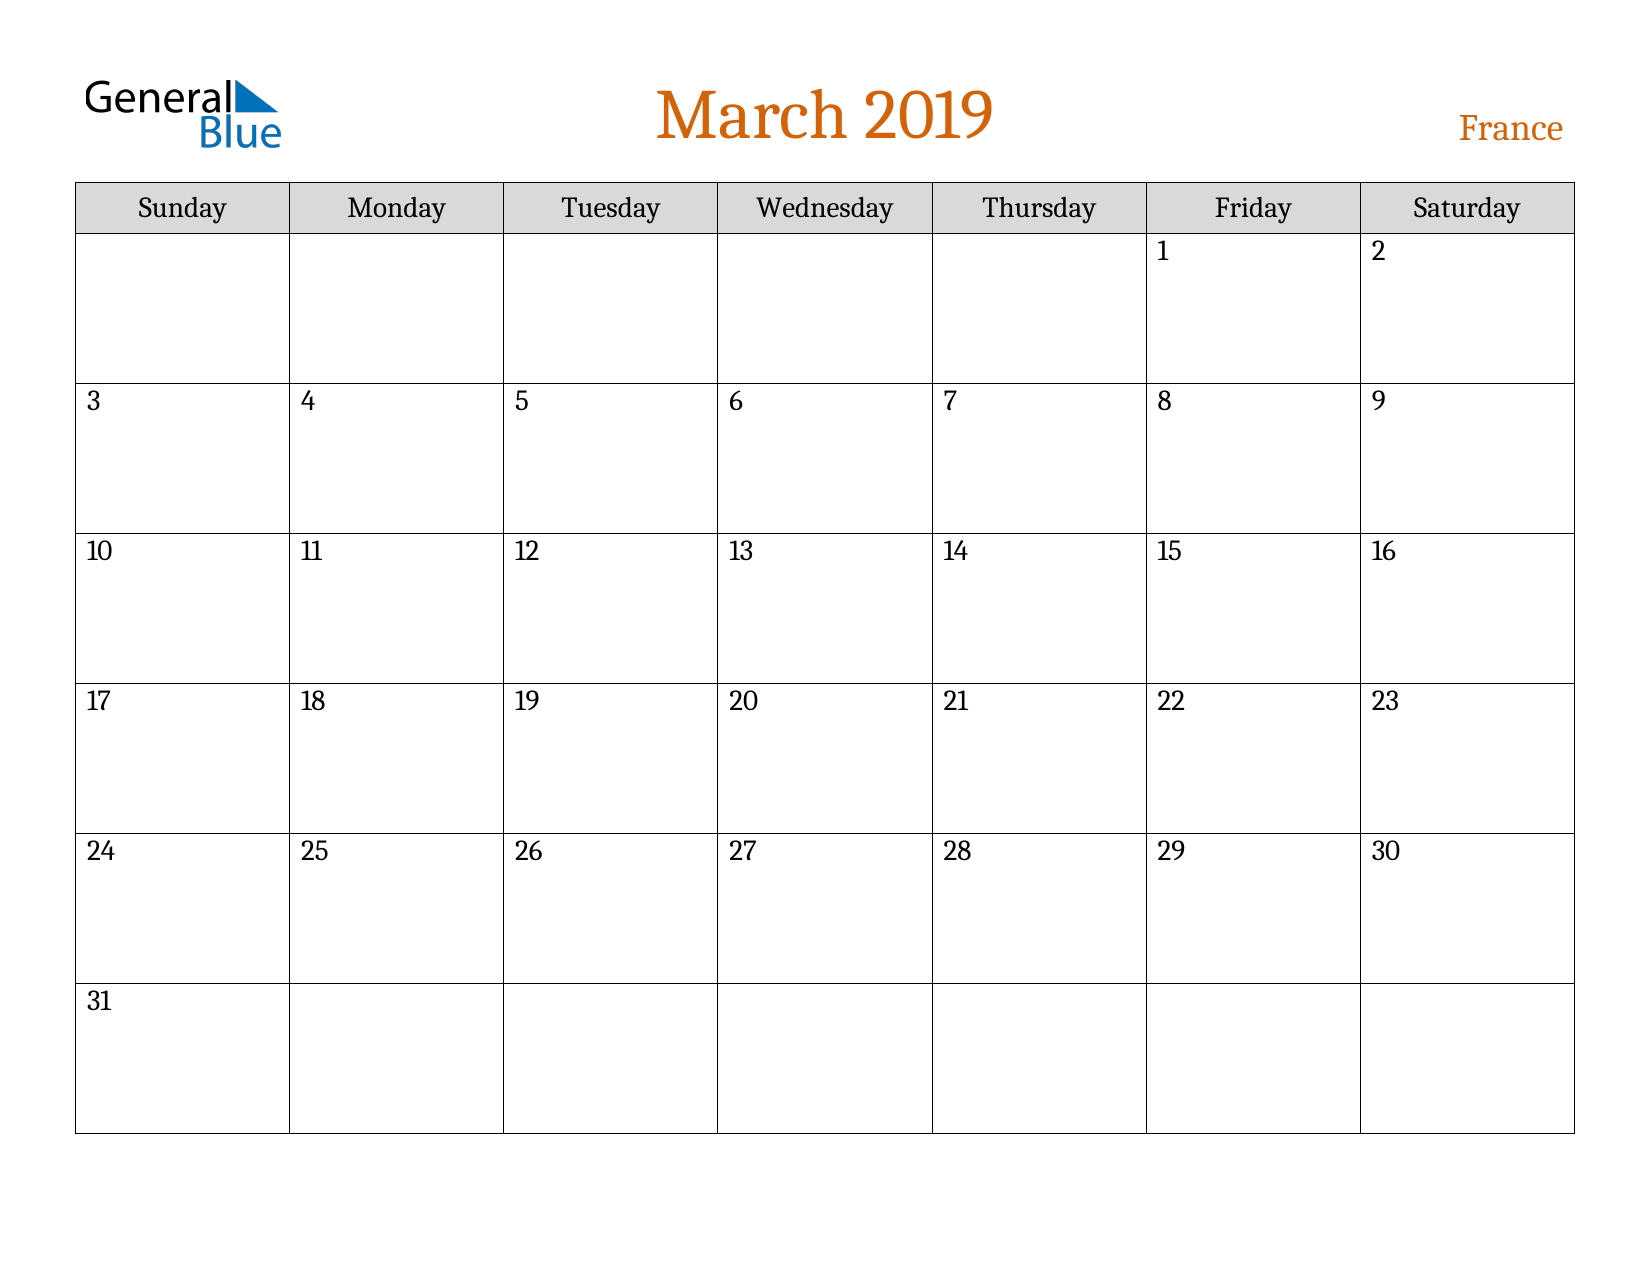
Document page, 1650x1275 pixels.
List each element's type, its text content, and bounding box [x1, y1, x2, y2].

table_cell [1361, 720, 1574, 833]
table_cell [290, 870, 503, 983]
table_cell Friday [1147, 183, 1360, 233]
table_cell [933, 720, 1146, 833]
table_cell Sunday [76, 183, 289, 233]
table_cell 7 [933, 384, 1146, 420]
table_cell 3 [76, 384, 289, 420]
table_cell [504, 720, 717, 833]
table_cell [933, 234, 1146, 270]
table_cell [1147, 270, 1360, 383]
table_cell 12 [504, 534, 717, 570]
table_cell [504, 984, 717, 1020]
table_cell 29 [1147, 834, 1360, 870]
table_cell 9 [1361, 384, 1574, 420]
table_cell [718, 1020, 932, 1133]
table_cell [933, 984, 1146, 1020]
table_cell Thursday [933, 183, 1146, 233]
table_cell [1361, 570, 1574, 683]
table_cell [933, 270, 1146, 383]
table_cell [76, 720, 289, 833]
table_cell [290, 570, 503, 683]
table_cell [1361, 870, 1574, 983]
table_cell [290, 270, 503, 383]
table_cell [504, 570, 717, 683]
table_cell [504, 1020, 717, 1133]
table_cell 6 [718, 384, 932, 420]
table_cell Wednesday [718, 183, 932, 233]
table_cell 31 [76, 984, 289, 1020]
table_cell 18 [290, 684, 503, 720]
table_cell [76, 870, 289, 983]
table_cell [1147, 870, 1360, 983]
table_cell [718, 234, 932, 270]
table_cell [76, 1020, 289, 1133]
table_cell [718, 420, 932, 533]
table_cell [290, 234, 503, 270]
table_cell 22 [1147, 684, 1360, 720]
table_cell [504, 234, 717, 270]
table_cell 4 [290, 384, 503, 420]
table_cell Monday [290, 183, 503, 233]
table_cell [933, 870, 1146, 983]
table_cell [1361, 420, 1574, 533]
table_cell 27 [718, 834, 932, 870]
table_cell 17 [76, 684, 289, 720]
table_cell [1147, 570, 1360, 683]
table_header March 2019 [504, 75, 1146, 182]
table_cell 14 [933, 534, 1146, 570]
table_cell [1147, 1020, 1360, 1133]
table_cell [76, 234, 289, 270]
table_cell [504, 420, 717, 533]
table_cell 13 [718, 534, 932, 570]
table_cell [718, 984, 932, 1020]
table_cell 23 [1361, 684, 1574, 720]
table_cell [76, 570, 289, 683]
table_cell 30 [1361, 834, 1574, 870]
table_cell 5 [504, 384, 717, 420]
table_cell 11 [290, 534, 503, 570]
table_header [76, 75, 503, 182]
table_cell [76, 420, 289, 533]
table_cell 19 [504, 684, 717, 720]
table_cell [1361, 270, 1574, 383]
table_cell [933, 420, 1146, 533]
table_cell 20 [718, 684, 932, 720]
table_cell [290, 420, 503, 533]
table_cell [1361, 984, 1574, 1020]
table_cell Saturday [1361, 183, 1574, 233]
table_cell [76, 270, 289, 383]
table_cell [933, 570, 1146, 683]
table_cell [1147, 720, 1360, 833]
table_cell Tuesday [504, 183, 717, 233]
table_cell [718, 720, 932, 833]
table_cell [504, 870, 717, 983]
table_cell 28 [933, 834, 1146, 870]
table_cell [1147, 420, 1360, 533]
table_cell 10 [76, 534, 289, 570]
table_cell 26 [504, 834, 717, 870]
table_cell [933, 1020, 1146, 1133]
table_cell 2 [1361, 234, 1574, 270]
table_cell 24 [76, 834, 289, 870]
table_cell 1 [1147, 234, 1360, 270]
table_cell [1361, 1020, 1574, 1133]
table_cell [718, 870, 932, 983]
table_cell 15 [1147, 534, 1360, 570]
table_cell 16 [1361, 534, 1574, 570]
table_cell 21 [933, 684, 1146, 720]
table_cell [290, 720, 503, 833]
table_cell [1147, 984, 1360, 1020]
table_cell [504, 270, 717, 383]
table_cell [290, 1020, 503, 1133]
table_cell [718, 570, 932, 683]
table_header France [1146, 75, 1574, 182]
picture [86, 80, 281, 148]
table_cell 25 [290, 834, 503, 870]
table_cell [718, 270, 932, 383]
table_cell [290, 984, 503, 1020]
table_cell 8 [1147, 384, 1360, 420]
